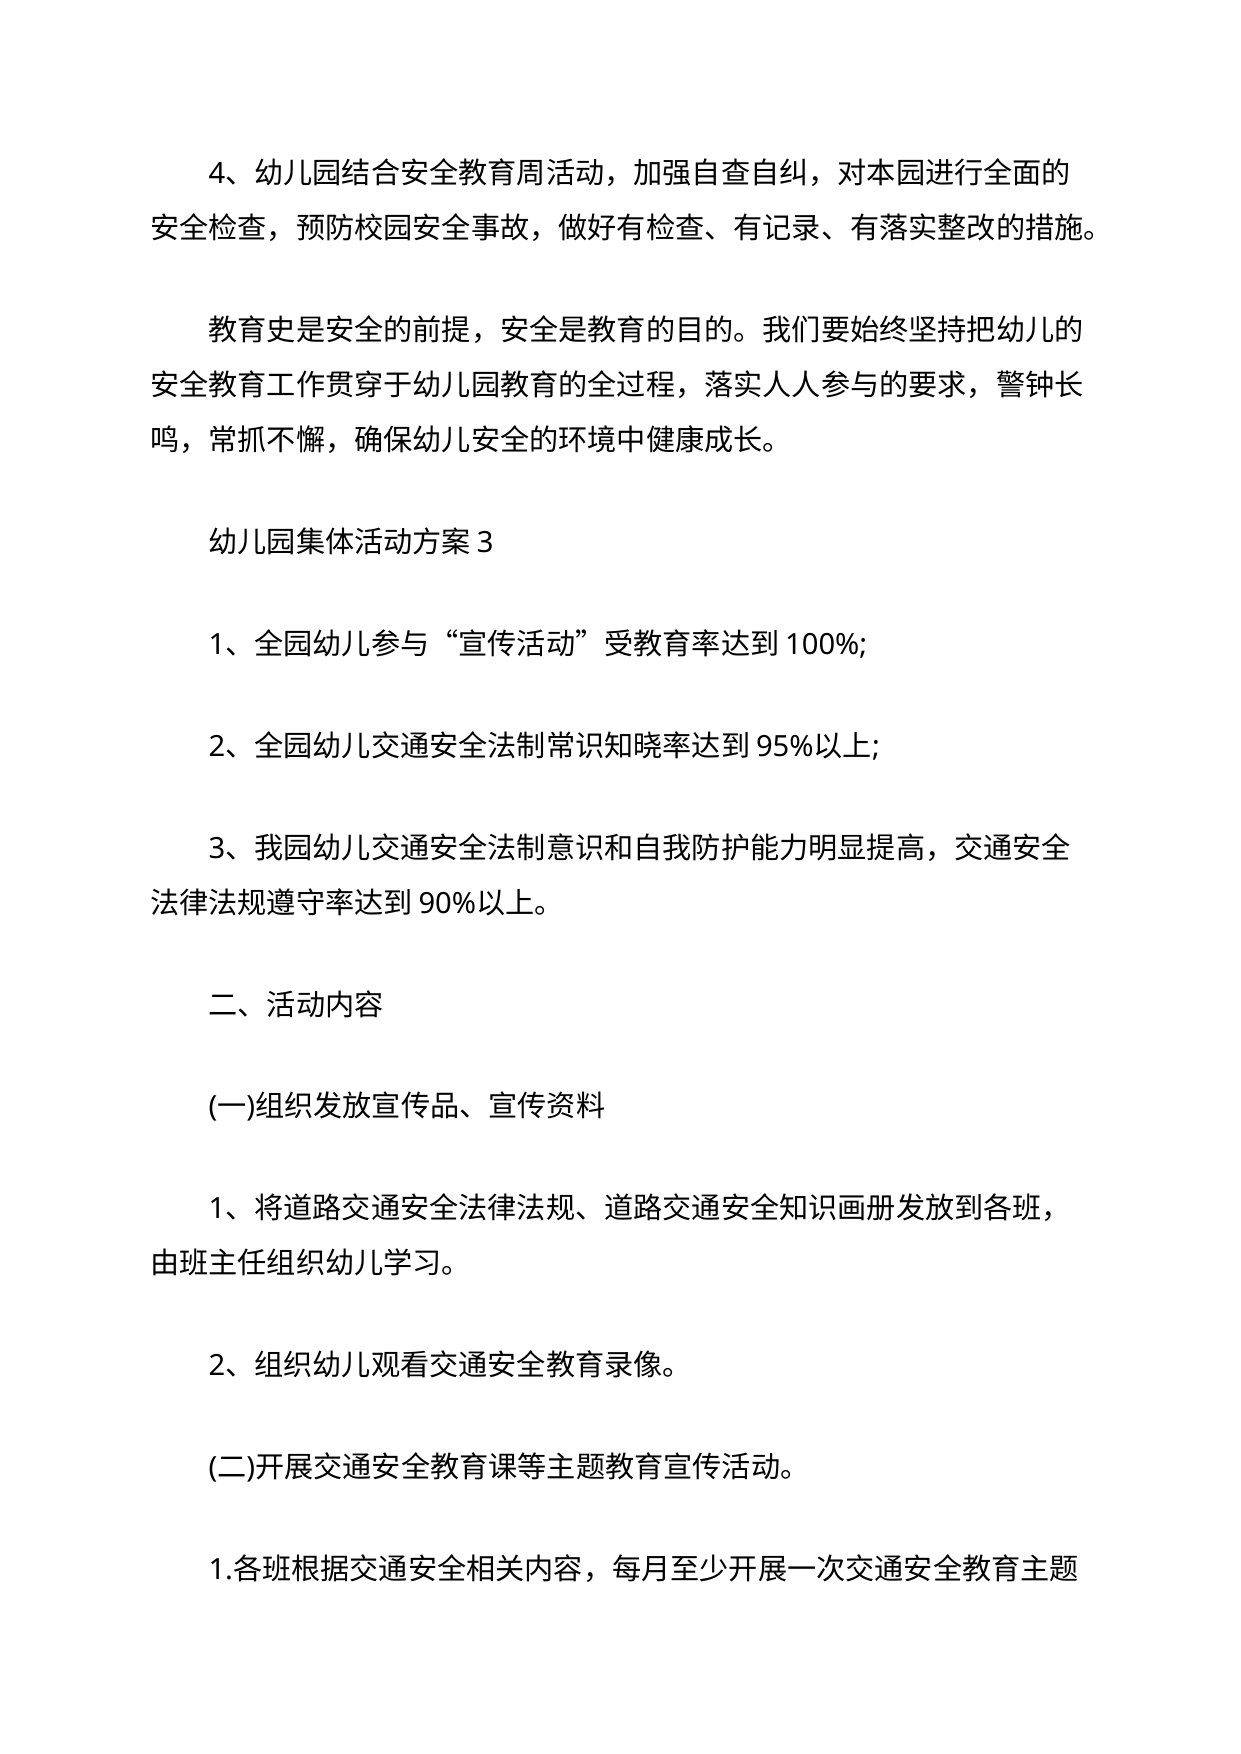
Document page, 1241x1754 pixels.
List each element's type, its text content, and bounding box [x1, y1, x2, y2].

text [150, 1546, 1090, 1588]
text 教育史是安全的前提，安全是教育的目的。我们要始终坚持把幼儿的安全教育工作贯穿于幼儿园教育的全过程，落实人人参与的要求，警钟长鸣，常抓不懈，确保幼儿安全的环境中健康成长。 [150, 307, 1090, 459]
text 4、幼儿园结合安全教育周活动，加强自查自纠，对本园进行全面的安全检查，预防校园安全事故，做好有检查、有记录、有落实整改的措施。 [150, 150, 1090, 247]
text (一)组织发放宣传品、宣传资料 [150, 1083, 1090, 1125]
text 3、我园幼儿交通安全法制意识和自我防护能力明显提高，交通安全法律法规遵守率达到90%以上。 [150, 824, 1090, 922]
text 2、组织幼儿观看交通安全教育录像。 [150, 1342, 1090, 1384]
text 幼儿园集体活动方案3 [150, 518, 1090, 561]
text 1、全园幼儿参与“宣传活动”受教育率达到100%; [150, 620, 1090, 663]
text 2、全园幼儿交通安全法制常识知晓率达到95%以上; [150, 722, 1090, 765]
text 二、活动内容 [150, 981, 1090, 1023]
text 1、将道路交通安全法律法规、道路交通安全知识画册发放到各班，由班主任组织幼儿学习。 [150, 1185, 1090, 1282]
text (二)开展交通安全教育课等主题教育宣传活动。 [150, 1444, 1090, 1486]
